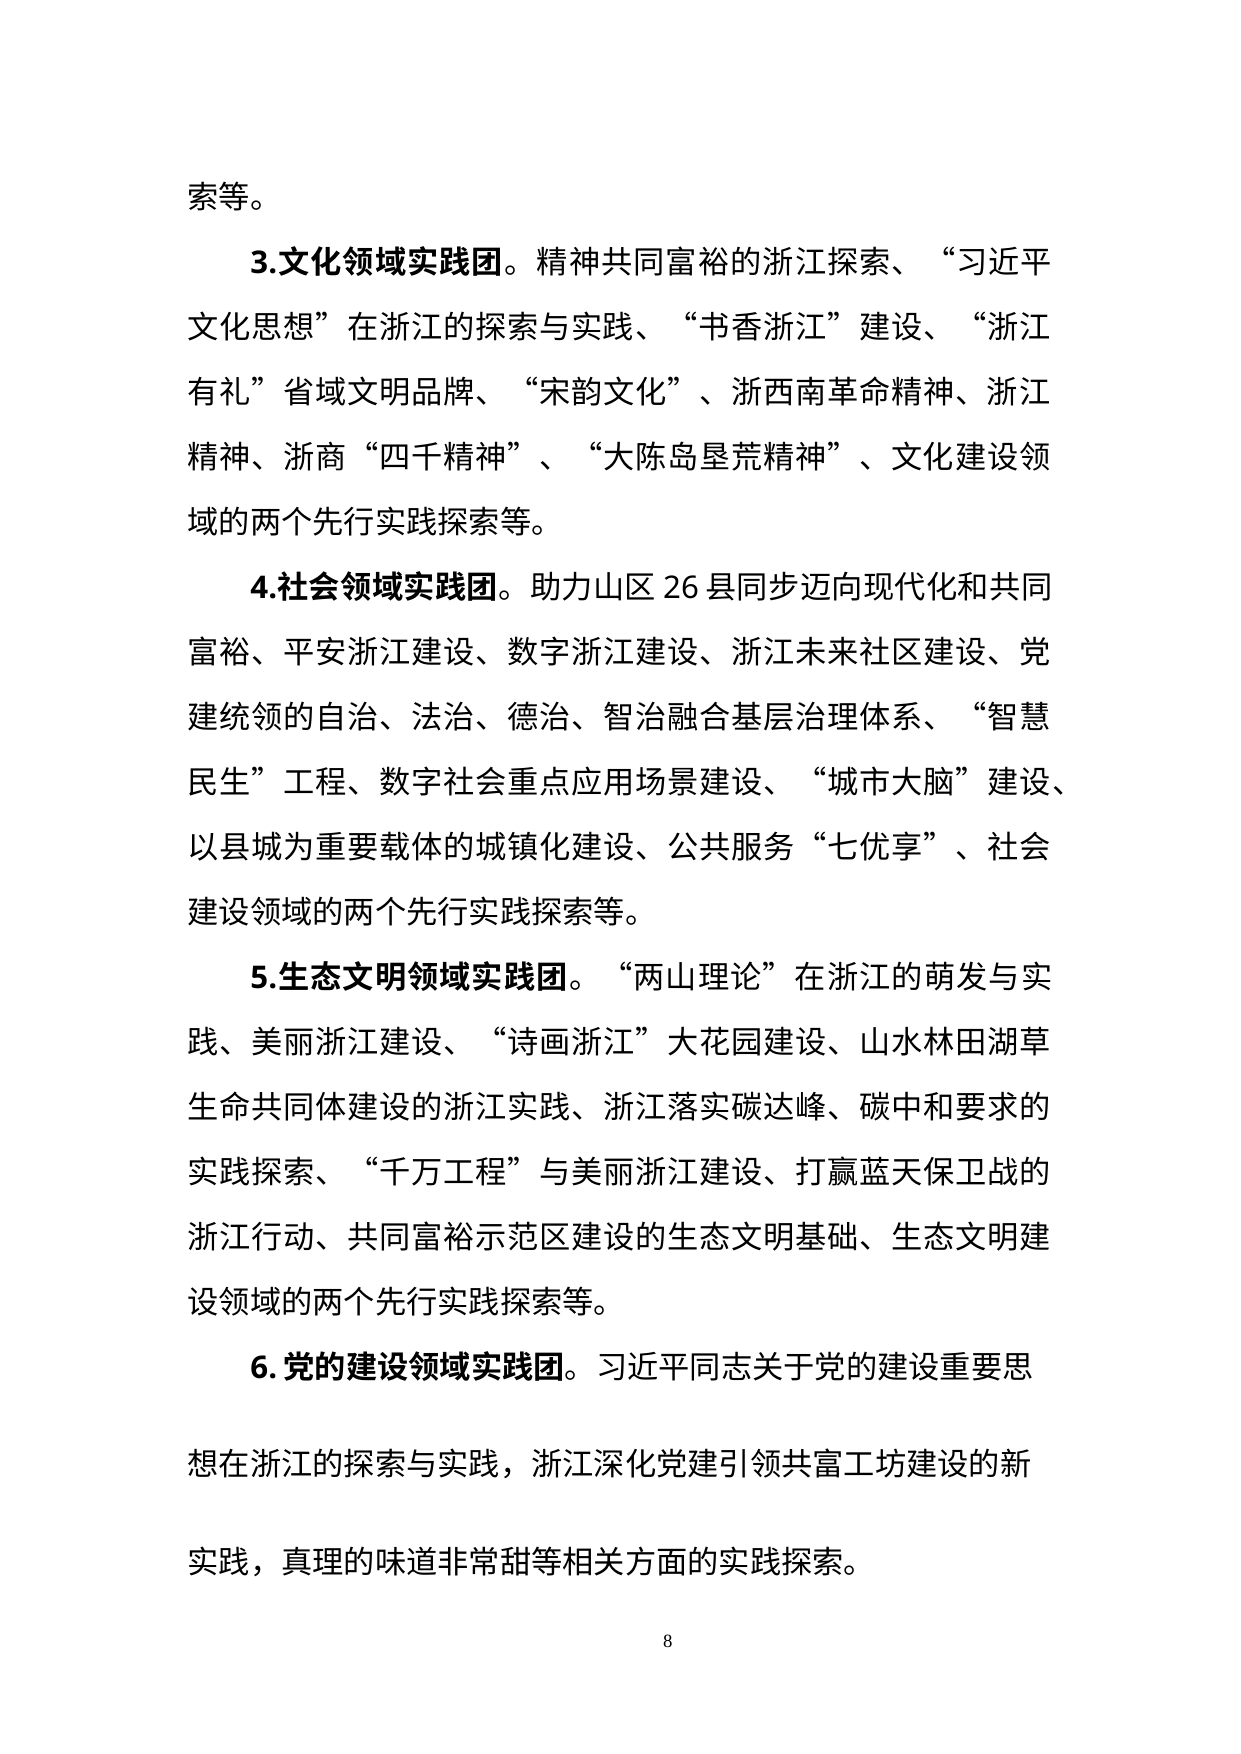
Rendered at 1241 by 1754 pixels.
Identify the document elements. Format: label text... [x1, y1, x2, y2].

text 4.社会领域实践团。助力山区26县同步迈向现代化和共同富裕、平安浙江建设、数字浙江建设、浙江未来社区建设、党建统领的自治、法治、德治、智治融合基层治理体系、“智慧民生”工程、数字社会重点应用场景建设、“城市大脑”建设、以县城为重要载体的城镇化建设、公共服务“七优享”、社会建设领域的两个先行实践探索等。 [187, 552, 1053, 942]
text 5.生态文明领域实践团。“两山理论”在浙江的萌发与实践、美丽浙江建设、“诗画浙江”大花园建设、山水林田湖草生命共同体建设的浙江实践、浙江落实碳达峰、碳中和要求的实践探索、“千万工程”与美丽浙江建设、打赢蓝天保卫战的浙江行动、共同富裕示范区建设的生态文明基础、生态文明建设领域的两个先行实践探索等。 [187, 942, 1053, 1332]
text 3.文化领域实践团。精神共同富裕的浙江探索、“习近平文化思想”在浙江的探索与实践、“书香浙江”建设、“浙江有礼”省域文明品牌、“宋韵文化”、浙西南革命精神、浙江精神、浙商“四千精神”、“大陈岛垦荒精神”、文化建设领域的两个先行实践探索等。 [187, 227, 1053, 552]
text 6. 党的建设领域实践团。习近平同志关于党的建设重要思想在浙江的探索与实践，浙江深化党建引领共富工坊建设的新实践，真理的味道非常甜等相关方面的实践探索。 [187, 1332, 1053, 1592]
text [187, 162, 1053, 227]
